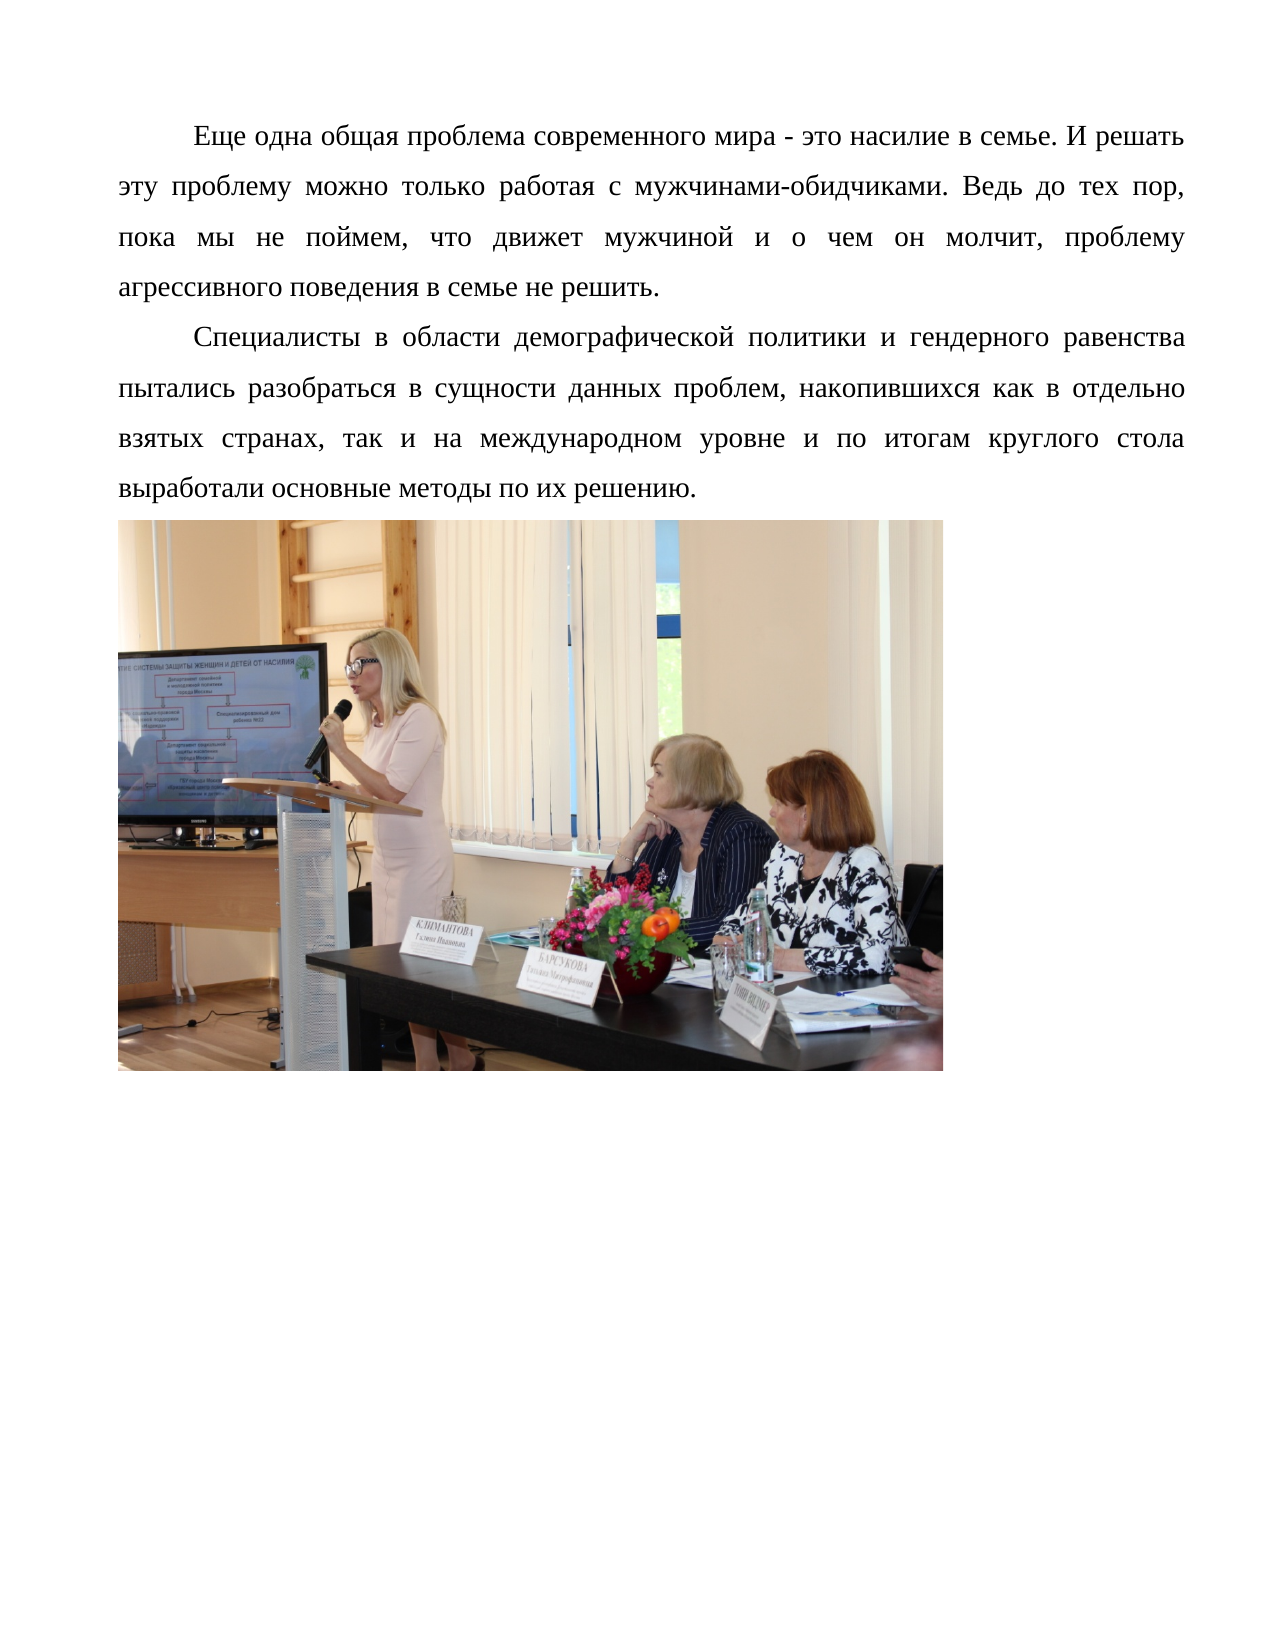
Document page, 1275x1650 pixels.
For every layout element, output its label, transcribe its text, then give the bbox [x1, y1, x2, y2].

text Еще одна общая проблема современного мира - это насилие в семье. И решать эту проблему можно только работая с мужчинами-обидчиками. Ведь до тех пор, пока мы не поймем, что движет мужчиной и о чем он молчит, проблему агрессивного поведения в семье не решить. [118, 118, 1186, 303]
picture [118, 520, 944, 1071]
text Специалисты в области демографической политики и гендерного равенства пытались разобраться в сущности данных проблем, накопившихся как в отдельно взятых странах, так и на международном уровне и по итогам круглого стола выработали основные методы по их решению. [118, 319, 1186, 504]
